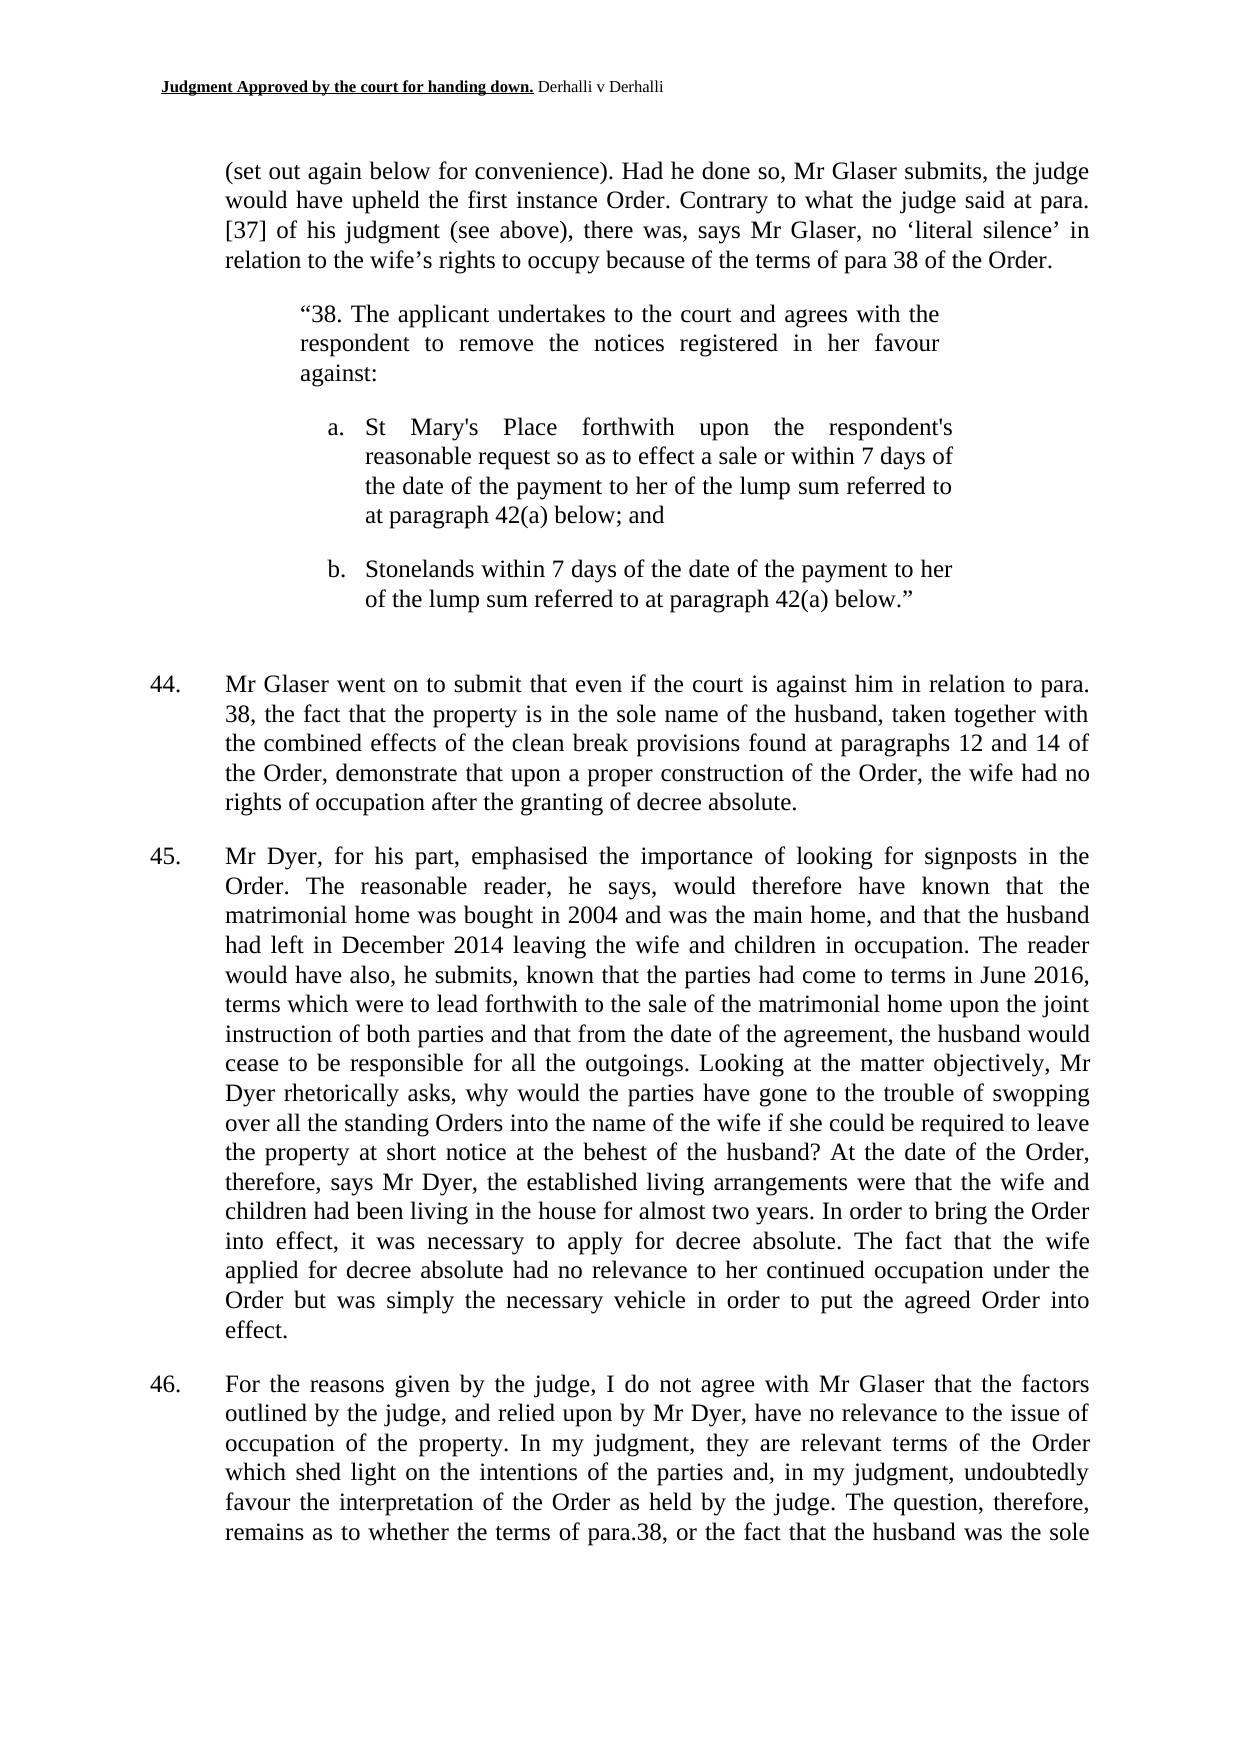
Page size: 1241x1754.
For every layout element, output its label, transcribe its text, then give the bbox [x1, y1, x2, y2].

list St Mary's Place forthwith upon the respondent's reasonable request so as to effect a sale or within 7 days of the date of the payment to her of the lump sum referred to at paragraph 42(a) below; and [327, 412, 953, 529]
list Mr Glaser went on to submit that even if the court is against him in relation to para. 38, the fact that the property is in the sole name of the husband, taken together with the combined effects of the clean break provisions found at paragraphs 12 and 14 of the Order, demonstrate that upon a proper construction of the Order, the wife had no rights of occupation after the granting of decree absolute. [150, 669, 1091, 816]
list Stonelands within 7 days of the date of the payment to her of the lump sum referred to at paragraph 42(a) below.” [327, 554, 953, 613]
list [150, 1369, 1091, 1545]
text “38. The applicant undertakes to the court and agrees with the respondent to remove the notices registered in her favour against: [300, 299, 940, 387]
list Mr Dyer, for his part, emphasised the importance of looking for signposts in the Order. The reasonable reader, he says, would therefore have known that the matrimonial home was bought in 2004 and was the main home, and that the husband had left in December 2014 leaving the wife and children in occupation. The reader would have also, he submits, known that the parties had come to terms in June 2016, terms which were to lead forthwith to the sale of the matrimonial home upon the joint instruction of both parties and that from the date of the agreement, the husband would cease to be responsible for all the outgoings. Looking at the matter objectively, Mr Dyer rhetorically asks, why would the parties have gone to the trouble of swopping over all the standing Orders into the name of the wife if she could be required to leave the property at short notice at the behest of the husband? At the date of the Order, therefore, says Mr Dyer, the established living arrangements were that the wife and children had been living in the house for almost two years. In order to bring the Order into effect, it was necessary to apply for decree absolute. The fact that the wife applied for decree absolute had no relevance to her continued occupation under the Order but was simply the necessary vehicle in order to put the agreed Order into effect. [150, 841, 1091, 1343]
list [150, 156, 1091, 273]
